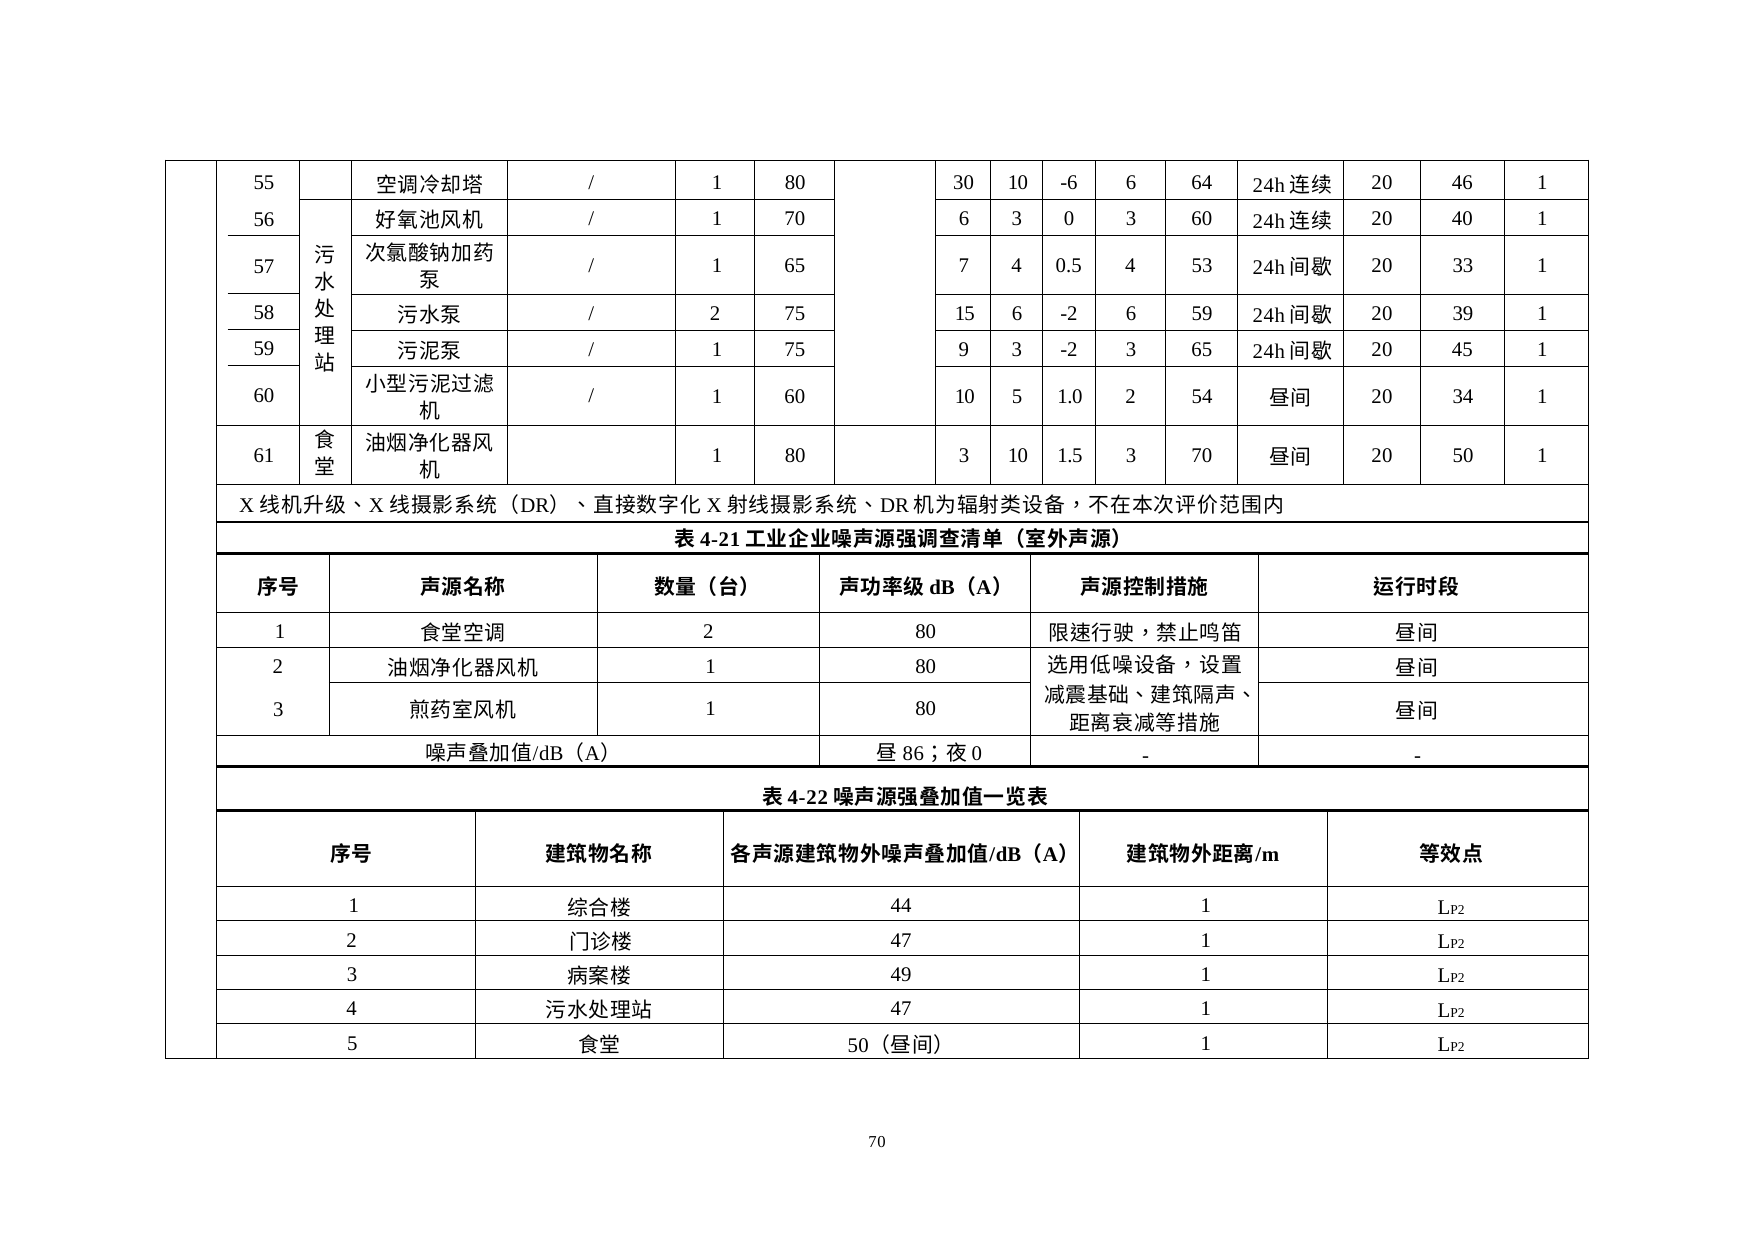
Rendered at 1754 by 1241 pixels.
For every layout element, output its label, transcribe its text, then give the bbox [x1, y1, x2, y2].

table_cell 10 [991, 426, 1042, 484]
table_cell 9 [936, 331, 990, 366]
table_header -6 [1043, 161, 1095, 199]
table_cell 油烟净化器风机 [330, 648, 597, 682]
table_cell 34 [1421, 367, 1504, 425]
table_cell 3 [991, 331, 1042, 366]
table_cell 75 [755, 331, 834, 366]
table_cell 1 [1080, 990, 1327, 1023]
table_cell 2 [676, 295, 754, 330]
table_header / [508, 161, 675, 199]
table_cell 各声源建筑物外噪声叠加值/dB（A） [724, 812, 1079, 886]
table_cell 污 水 处 理 站 [300, 200, 351, 425]
table_cell 80 [820, 648, 1030, 682]
table_cell 3 [991, 200, 1042, 235]
table_cell 2 [1096, 367, 1165, 425]
table_cell 1.0 [1043, 367, 1095, 425]
table_cell 等效点 [1328, 812, 1588, 886]
table_cell [835, 426, 935, 484]
table_cell 54 [1166, 367, 1237, 425]
table_cell 20 [1344, 367, 1420, 425]
table_cell 昼间 [1259, 683, 1588, 735]
table_cell 45 [1421, 331, 1504, 366]
table_cell 运行时段 [1259, 555, 1588, 612]
table_cell 6 [1096, 295, 1165, 330]
table_cell 3 [1096, 200, 1165, 235]
table_cell 24h间歇 [1238, 295, 1343, 330]
table_cell 门诊楼 [476, 921, 723, 955]
table_cell 2 [217, 921, 475, 955]
table_cell 声源控制措施 [1031, 555, 1258, 612]
table_cell 油烟净化器风 机 [352, 426, 507, 484]
table_header 空调冷却塔 [352, 161, 507, 199]
table_cell 限速行驶，禁止鸣笛 [1031, 613, 1258, 647]
table_cell 病案楼 [476, 956, 723, 989]
table_cell LP2 [1328, 887, 1588, 920]
table_cell / [508, 331, 675, 366]
table_cell 1.5 [1043, 426, 1095, 484]
table_header 55 56 60 [217, 161, 299, 425]
table_header [300, 161, 351, 199]
table_cell 3 [1096, 331, 1165, 366]
table_cell 1 [1080, 956, 1327, 989]
table_cell 80 [820, 613, 1030, 647]
table_cell 昼间 [1259, 648, 1588, 682]
table_header 1 [676, 161, 754, 199]
table_cell 污水泵 [352, 295, 507, 330]
table_cell 20 [1344, 331, 1420, 366]
table_header [166, 161, 216, 1058]
table_cell 2 3 [217, 648, 329, 735]
table_cell 3 [1096, 426, 1165, 484]
table_cell / [508, 236, 675, 294]
table_cell 33 [1421, 236, 1504, 294]
table_cell 53 [1166, 236, 1237, 294]
table_cell 2 [598, 613, 819, 647]
table_cell 39 [1421, 295, 1504, 330]
table_cell 1 [676, 367, 754, 425]
table_cell 序号 [217, 812, 475, 886]
table_header 64 [1166, 161, 1237, 199]
table_cell 1 [217, 613, 329, 647]
table_cell 声功率级dB（A） [820, 555, 1030, 612]
table_cell 次氯酸钠加药 泵 [352, 236, 507, 294]
table_header 80 [755, 161, 834, 199]
table_cell 1 [676, 200, 754, 235]
table_cell 47 [724, 921, 1079, 955]
table_cell 70 [755, 200, 834, 235]
table_cell 建筑物外距离/m [1080, 812, 1327, 886]
table_cell 昼间 [1238, 426, 1343, 484]
table_cell LP2 [1328, 990, 1588, 1023]
table_cell 声源名称 [330, 555, 597, 612]
table_cell 1 [676, 236, 754, 294]
table_header 20 [1344, 161, 1420, 199]
table_cell LP2 [1328, 1024, 1588, 1058]
table_cell 5 [217, 1024, 475, 1058]
table_cell 1 [1505, 236, 1588, 294]
table_cell 4 [1096, 236, 1165, 294]
table_cell 表4-21工业企业噪声源强调查清单（室外声源） [217, 523, 1588, 552]
table_cell 食堂空调 [330, 613, 597, 647]
table_cell 47 [724, 990, 1079, 1023]
table_cell 综合楼 [476, 887, 723, 920]
table_cell 小型污泥过滤 机 [352, 367, 507, 425]
table_cell 1 [1505, 367, 1588, 425]
table_cell 食 堂 [300, 426, 351, 484]
table_cell 1 [1080, 921, 1327, 955]
table_cell 1 [1505, 295, 1588, 330]
table_cell 4 [991, 236, 1042, 294]
table_cell 污水处理站 [476, 990, 723, 1023]
table_cell 4 [217, 990, 475, 1023]
table_cell 序号 [217, 555, 329, 612]
table_cell - [1259, 736, 1588, 765]
table_cell 1 [1080, 1024, 1327, 1058]
table_cell / [508, 200, 675, 235]
table_cell / [508, 367, 675, 425]
table_cell 50（昼间） [724, 1024, 1079, 1058]
table_cell 24h间歇 [1238, 236, 1343, 294]
table_cell 1 [598, 648, 819, 682]
table_cell 1 [1505, 331, 1588, 366]
table_cell 80 [820, 683, 1030, 735]
table_cell 昼间 [1259, 613, 1588, 647]
table_cell 昼86；夜0 [820, 736, 1030, 765]
table_cell 0 [1043, 200, 1095, 235]
table_cell 70 [1166, 426, 1237, 484]
table_header 6 [1096, 161, 1165, 199]
table_cell 1 [598, 683, 819, 735]
table_header 1 [1505, 161, 1588, 199]
table_header 46 [1421, 161, 1504, 199]
table_cell 50 [1421, 426, 1504, 484]
table_cell 5 [991, 367, 1042, 425]
table_cell - [1031, 736, 1258, 765]
table_header 24h连续 [1238, 161, 1343, 199]
table_cell 20 [1344, 200, 1420, 235]
table_cell 噪声叠加值/dB（A） [217, 736, 819, 765]
table_cell 49 [724, 956, 1079, 989]
table_cell 20 [1344, 236, 1420, 294]
table_cell 60 [755, 367, 834, 425]
table_cell 24h连续 [1238, 200, 1343, 235]
table_cell 1 [1505, 426, 1588, 484]
table_cell 15 [936, 295, 990, 330]
table_cell 65 [755, 236, 834, 294]
table_header 30 [936, 161, 990, 199]
table_cell 6 [936, 200, 990, 235]
table_cell [508, 426, 675, 484]
table_cell 7 [936, 236, 990, 294]
table_cell -2 [1043, 331, 1095, 366]
table_cell 61 [217, 426, 299, 484]
table_cell 0.5 [1043, 236, 1095, 294]
table_header 10 [991, 161, 1042, 199]
table_cell 煎药室风机 [330, 683, 597, 735]
table_header [835, 161, 935, 425]
table_cell X线机升级、X线摄影系统（DR）、直接数字化X射线摄影系统、DR机为辐射类设备，不在本次评价范围内 [217, 485, 1588, 521]
table_cell 1 [676, 331, 754, 366]
table_cell 44 [724, 887, 1079, 920]
table_cell 24h间歇 [1238, 331, 1343, 366]
table_cell / [508, 295, 675, 330]
table_cell LP2 [1328, 921, 1588, 955]
table_cell 65 [1166, 331, 1237, 366]
table_cell 40 [1421, 200, 1504, 235]
table_cell LP2 [1328, 956, 1588, 989]
table_cell 80 [755, 426, 834, 484]
table_cell 好氧池风机 [352, 200, 507, 235]
table_cell -2 [1043, 295, 1095, 330]
table_cell 昼间 [1238, 367, 1343, 425]
table_cell 1 [1505, 200, 1588, 235]
table_cell 10 [936, 367, 990, 425]
table_cell 6 [991, 295, 1042, 330]
table_cell 表4-22噪声源强叠加值一览表 [217, 768, 1588, 809]
table_cell 3 [217, 956, 475, 989]
table_cell 59 [1166, 295, 1237, 330]
table_cell 选用低噪设备，设置 减震基础、建筑隔声、 距离衰减等措施 [1031, 648, 1258, 735]
table_cell 3 [936, 426, 990, 484]
table_cell 20 [1344, 295, 1420, 330]
table_cell 1 [1080, 887, 1327, 920]
table_cell 75 [755, 295, 834, 330]
table_cell 20 [1344, 426, 1420, 484]
table_cell 污泥泵 [352, 331, 507, 366]
table_cell 食堂 [476, 1024, 723, 1058]
table_cell 60 [1166, 200, 1237, 235]
table_cell 1 [676, 426, 754, 484]
table_cell 数量（台） [598, 555, 819, 612]
table_cell 建筑物名称 [476, 812, 723, 886]
table_cell 1 [217, 887, 475, 920]
